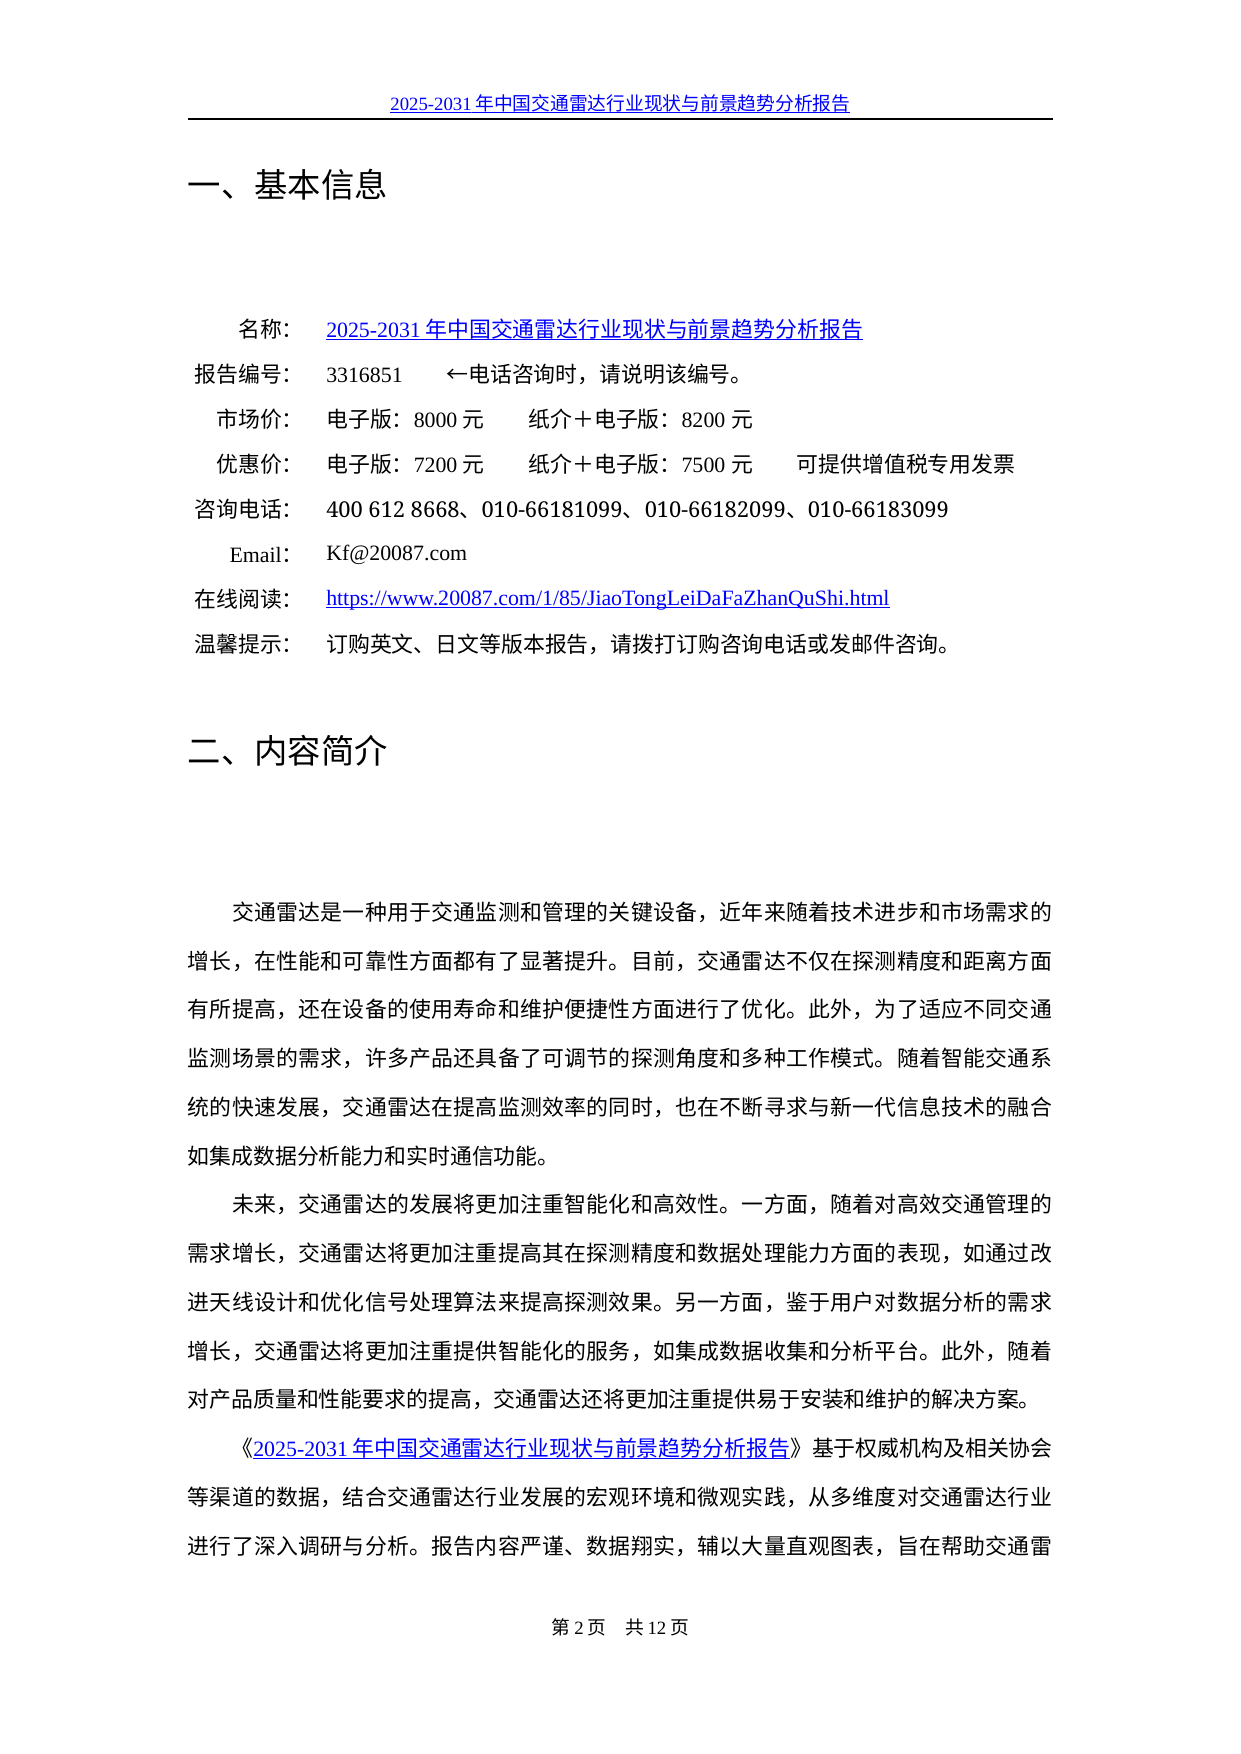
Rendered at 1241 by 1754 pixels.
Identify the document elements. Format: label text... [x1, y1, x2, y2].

table_cell 报告编号： [167, 357, 315, 402]
table_cell 电子版：8000 元 纸介＋电子版：8200 元 [315, 402, 1073, 447]
table_cell Kf@20087.com [315, 537, 1073, 582]
table_cell 咨询电话： [167, 492, 315, 537]
table_cell 电子版：7200 元 纸介＋电子版：7500 元 可提供增值税专用发票 [315, 447, 1073, 492]
table_cell 优惠价： [167, 447, 315, 492]
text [187, 894, 1053, 1561]
title 一、基本信息 [187, 150, 1053, 215]
table_cell 市场价： [167, 402, 315, 447]
table_cell 在线阅读： [167, 582, 315, 627]
table_header 名称： [167, 312, 315, 357]
table_header 2025-2031年中国交通雷达行业现状与前景趋势分析报告 [315, 312, 1073, 357]
table_cell [315, 582, 1073, 627]
table_cell 温馨提示： [167, 627, 315, 672]
table_cell 3316851 ←电话咨询时，请说明该编号。 [315, 357, 1073, 402]
table_cell 400 612 8668、010-66181099、010-66182099、010-66183099 [315, 492, 1073, 537]
table_cell Email： [167, 537, 315, 582]
title 二、内容简介 [187, 717, 1053, 782]
table_cell 订购英文、日文等版本报告，请拨打订购咨询电话或发邮件咨询。 [315, 627, 1073, 672]
